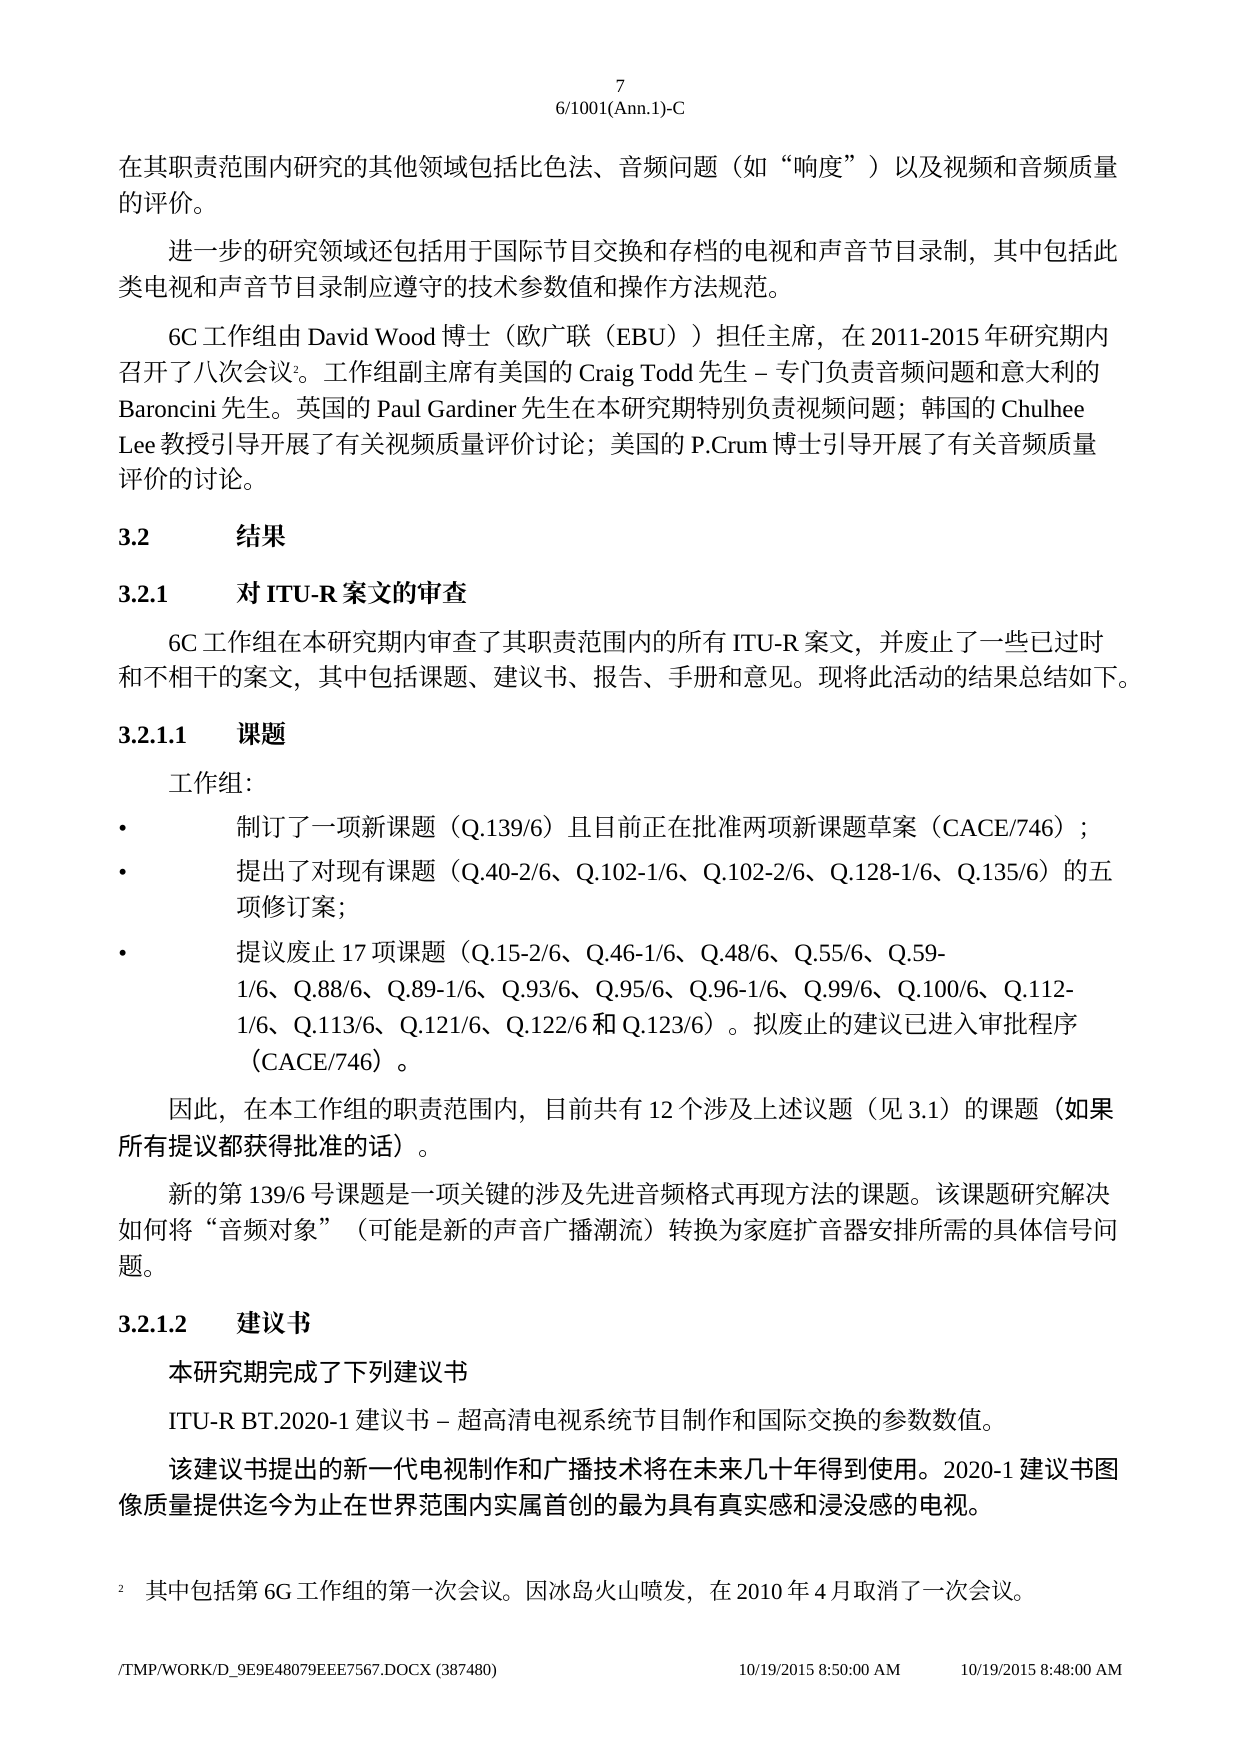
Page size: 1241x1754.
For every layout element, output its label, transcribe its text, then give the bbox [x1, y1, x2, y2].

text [118, 148, 1122, 219]
text 6C工作组在本研究期内审查了其职责范围内的所有ITU-R案文，并废止了一些已过时和不相干的案文，其中包括课题、建议书、报告、手册和意见。现将此活动的结果总结如下。 [118, 622, 1122, 694]
subtitle 3.2.1 对ITU-R案文的审查 [118, 574, 1122, 610]
text 进一步的研究领域还包括用于国际节目交换和存档的电视和声音节目录制，其中包括此类电视和声音节目录制应遵守的技术参数值和操作方法规范。 [118, 232, 1122, 304]
subtitle 3.2.1.2 建议书 [118, 1303, 1122, 1339]
text • 制订了一项新课题（Q.139/6）且目前正在批准两项新课题草案（CACE/746）； [118, 808, 1122, 843]
subtitle 3.2.1.1 课题 [118, 715, 1122, 751]
text 新的第139/6号课题是一项关键的涉及先进音频格式再现方法的课题。该课题研究解决如何将“音频对象”（可能是新的声音广播潮流）转换为家庭扩音器安排所需的具体信号问题。 [118, 1175, 1122, 1283]
text • 提议废止17项课题（Q.15-2/6、Q.46-1/6、Q.48/6、Q.55/6、Q.59-1/6、Q.88/6、Q.89-1/6、Q.93/6、Q.95/6、Q.96-1/6、Q.99/6、Q.100/6、Q.112-1/6、Q.113/6、Q.121/6、Q.122/6和Q.123/6）。拟废止的建议已进入审批程序（CACE/746）。 [118, 932, 1122, 1077]
text • 提出了对现有课题（Q.40-2/6、Q.102-1/6、Q.102-2/6、Q.128-1/6、Q.135/6）的五项修订案； [118, 852, 1122, 924]
text 该建议书提出的新一代电视制作和广播技术将在未来几十年得到使用。2020-1建议书图像质量提供迄今为止在世界范围内实属首创的最为具有真实感和浸没感的电视。 [118, 1449, 1122, 1522]
text 6C工作组由David Wood博士（欧广联（EBU））担任主席，在2011-2015年研究期内召开了八次会议。工作组副主席有美国的Craig Todd先生 – 专门负责音频问题和意大利的Baroncini先生。英国的Paul Gardiner先生在本研究期特别负责视频问题；韩国的Chulhee Lee教授引导开展了有关视频质量评价讨论；美国的P.Crum博士引导开展了有关音频质量评价的讨论。 [118, 316, 1122, 496]
text 本研究期完成了下列建议书 [118, 1352, 1122, 1388]
text ITU-R BT.2020-1建议书 – 超高清电视系统节目制作和国际交换的参数数值。 [118, 1401, 1122, 1437]
text 因此，在本工作组的职责范围内，目前共有12个涉及上述议题（见3.1）的课题（如果所有提议都获得批准的话）。 [118, 1090, 1122, 1162]
subtitle 3.2 结果 [118, 517, 1122, 553]
text 工作组： [118, 763, 1122, 799]
